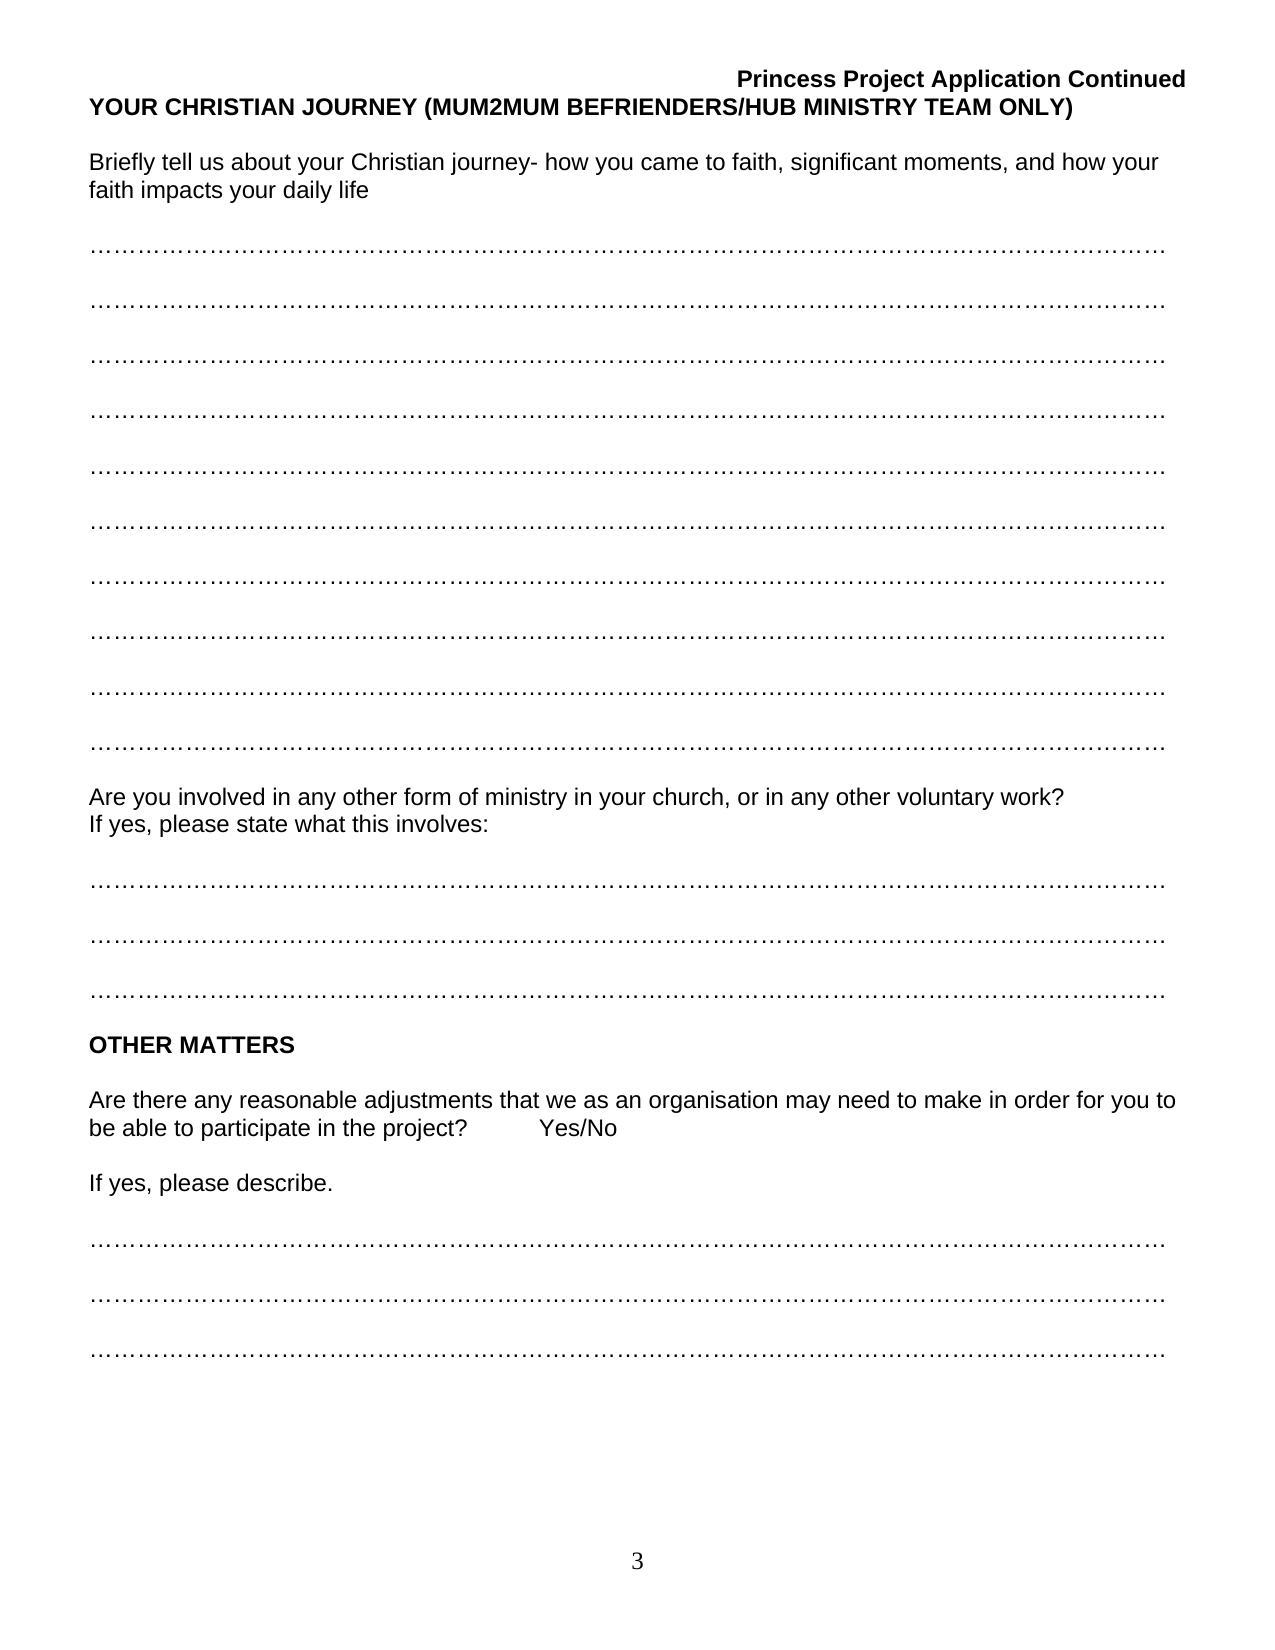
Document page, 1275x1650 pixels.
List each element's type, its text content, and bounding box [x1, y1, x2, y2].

text Are you involved in any other form of ministry in your church, or in any other voluntary work? [89, 783, 1186, 810]
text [89, 231, 1186, 258]
text If yes, please state what this involves: [89, 810, 1186, 838]
text ……………………………………………………………………………………………………………………… [89, 452, 1186, 479]
text ……………………………………………………………………………………………………………………… [89, 396, 1186, 424]
text ……………………………………………………………………………………………………………………… [89, 672, 1186, 700]
text Princess Project Application Continued [89, 65, 1186, 93]
text ……………………………………………………………………………………………………………………… [89, 866, 1186, 893]
text ……………………………………………………………………………………………………………………… [89, 1224, 1186, 1252]
text ……………………………………………………………………………………………………………………… [89, 617, 1186, 645]
text ……………………………………………………………………………………………………………………… [89, 728, 1186, 755]
text If yes, please describe. [89, 1169, 1186, 1197]
text Are there any reasonable adjustments that we as an organisation may need to make in order for you to be able to participate in the project? Yes/No [89, 1086, 1186, 1142]
text ……………………………………………………………………………………………………………………… [89, 976, 1186, 1004]
text ……………………………………………………………………………………………………………………… [89, 562, 1186, 589]
text ……………………………………………………………………………………………………………………… [89, 341, 1186, 369]
text OTHER MATTERS [89, 1031, 1186, 1059]
text Briefly tell us about your Christian journey- how you came to faith, significant moments, and how your faith impacts your daily life [89, 148, 1186, 203]
text ……………………………………………………………………………………………………………………… [89, 286, 1186, 313]
text YOUR CHRISTIAN JOURNEY (MUM2MUM BEFRIENDERS/HUB MINISTRY TEAM ONLY) [89, 93, 1186, 120]
text ……………………………………………………………………………………………………………………… [89, 921, 1186, 948]
text ……………………………………………………………………………………………………………………… [89, 1280, 1186, 1307]
text ……………………………………………………………………………………………………………………… [89, 1335, 1186, 1362]
text ……………………………………………………………………………………………………………………… [89, 507, 1186, 534]
